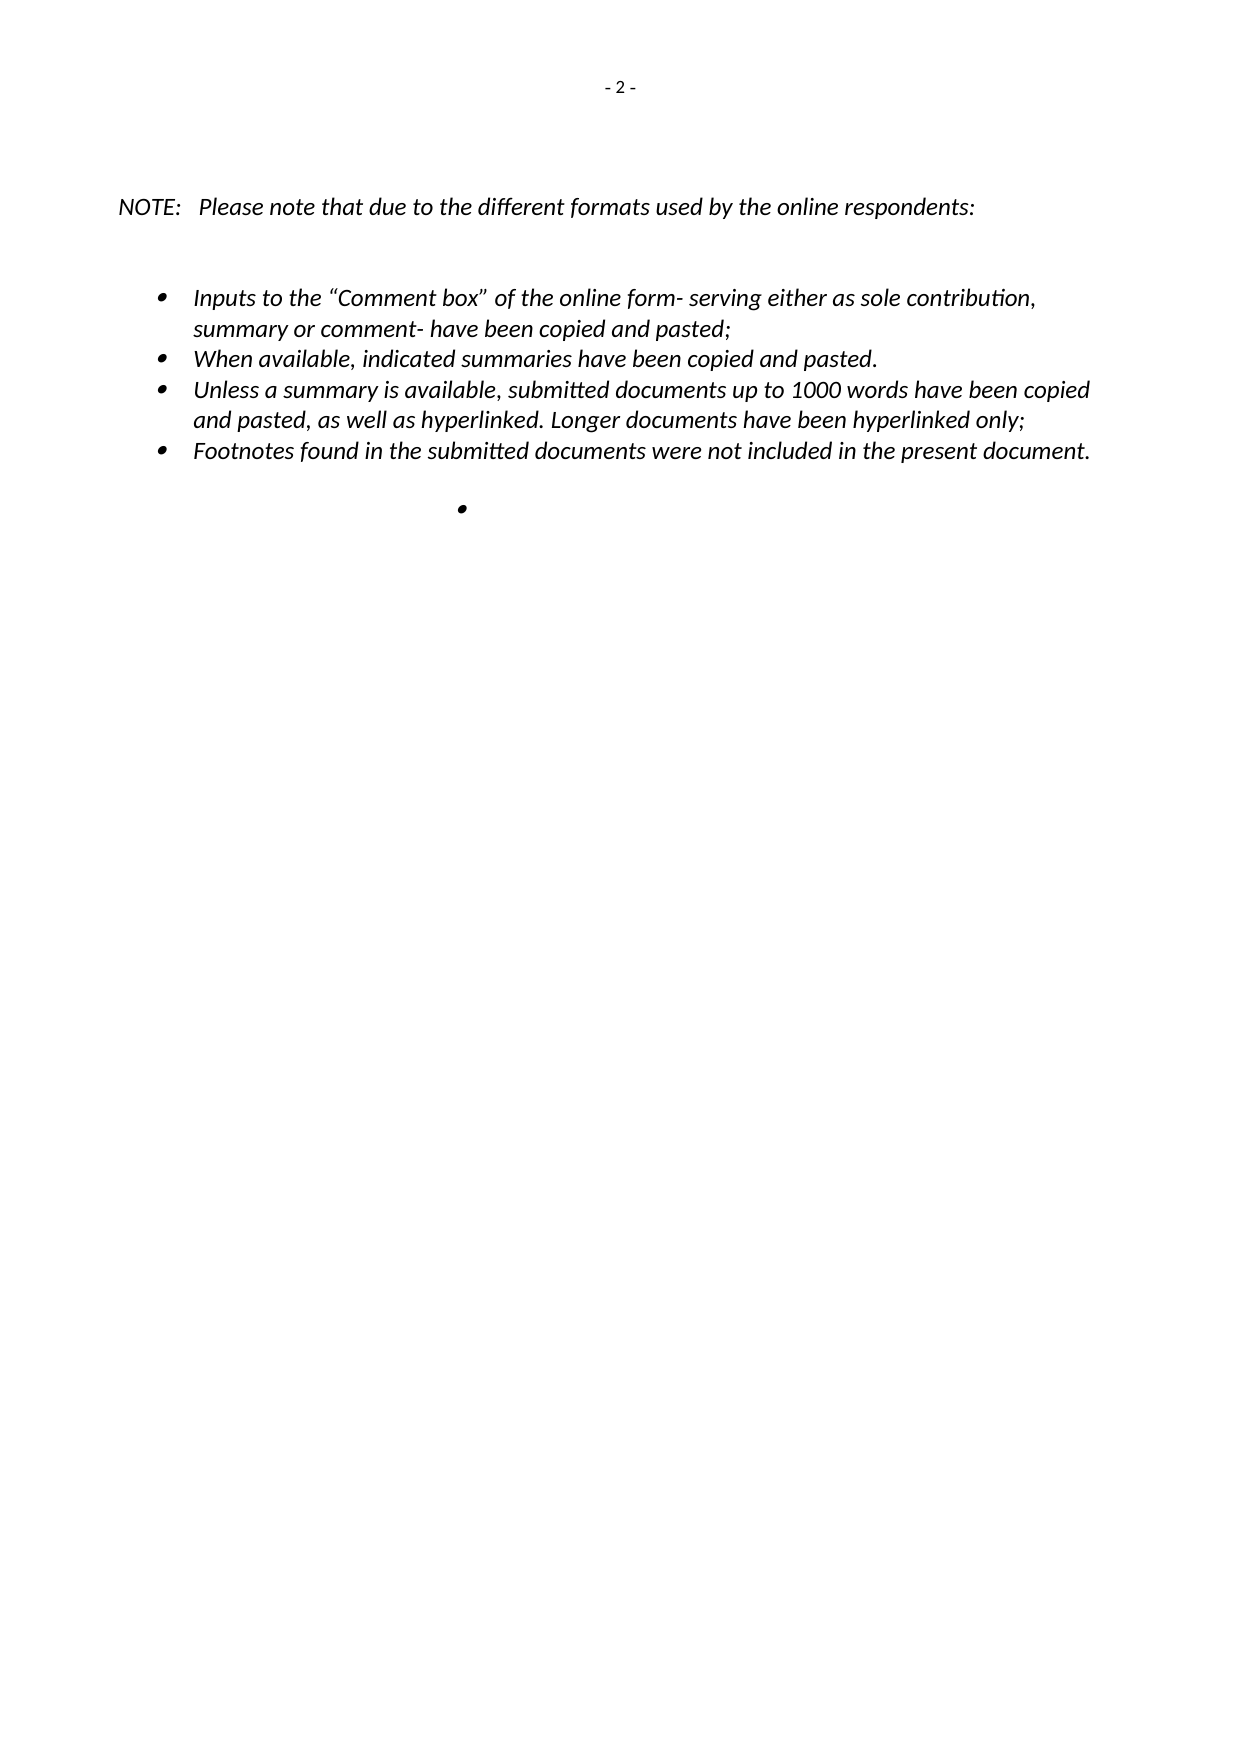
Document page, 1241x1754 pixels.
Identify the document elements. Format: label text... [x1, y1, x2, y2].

text NOTE: Please note that due to the different formats used by the online respondents: [118, 191, 1122, 221]
list Footnotes found in the submitted documents were not included in the present document. [156, 435, 1122, 494]
list Inputs to the “Comment box” of the online form- serving either as sole contribution, summary or comment- have been copied and pasted; [156, 282, 1122, 343]
list Unless a summary is available, submitted documents up to 1000 words have been copied and pasted, as well as hyperlinked. Longer documents have been hyperlinked only; [156, 374, 1122, 435]
list When available, indicated summaries have been copied and pasted. [156, 343, 1122, 374]
